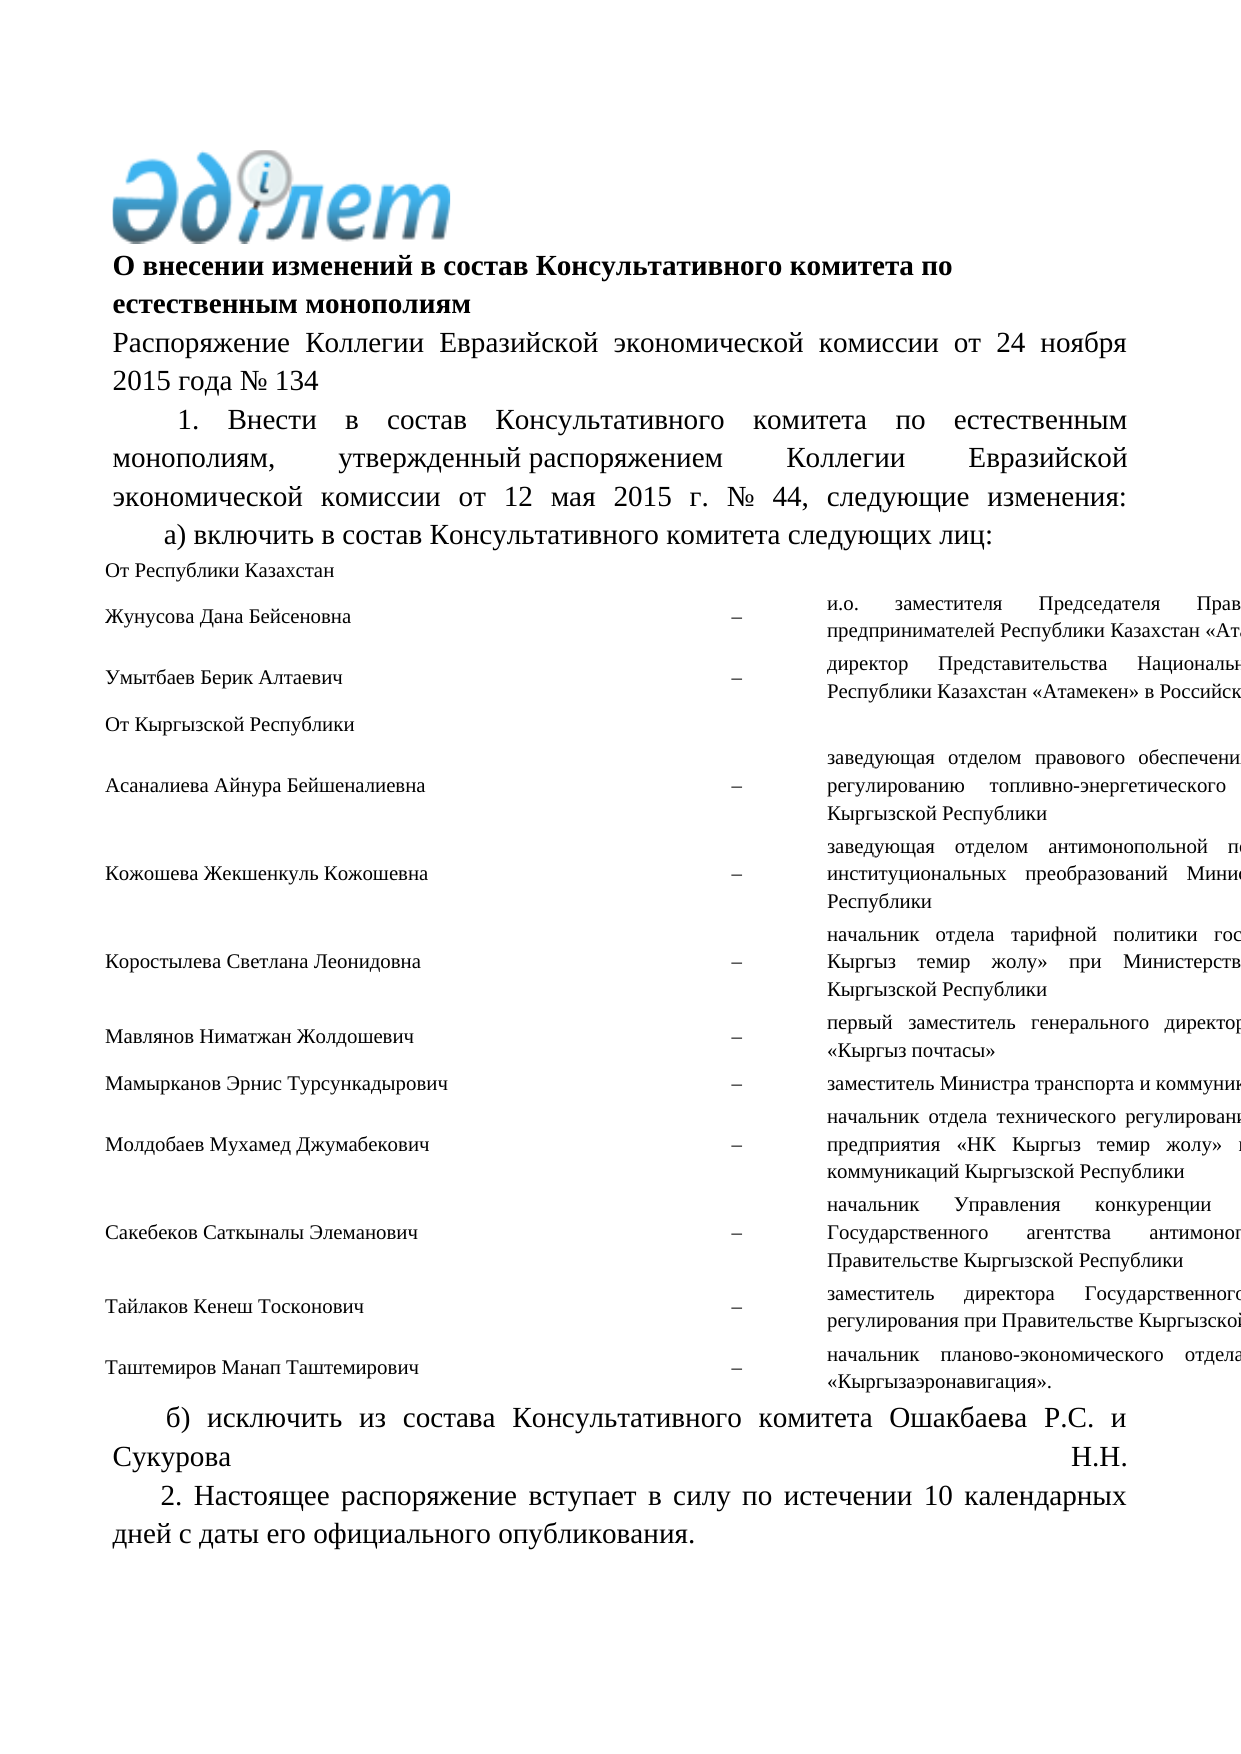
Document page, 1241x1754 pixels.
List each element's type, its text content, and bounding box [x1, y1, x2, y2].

table_cell – [728, 1191, 823, 1279]
table_cell Жунусова Дана Бейсеновна [101, 589, 728, 650]
table_cell – [728, 744, 823, 832]
table_cell – [728, 589, 823, 650]
text б) исключить из состава Консультативного комитета Ошакбаева Р.С. и Сукурова Н.Н. 2. Настоящее распоряжение вступает в силу по истечении 10 календарных дней с даты его официального опубликования. [112, 1401, 1128, 1550]
table_cell директор Представительства Национальной палаты предпринимателей Республики Казахстан «Атамекен» в Российской Федерации [823, 650, 1240, 711]
text Распоряжение Коллегии Евразийской экономической комиссии от 24 ноября 2015 года № 134 [112, 325, 1128, 397]
table_cell первый заместитель генерального директора государственного предприятия «Кыргыз почтасы» [823, 1009, 1240, 1069]
table_cell заместитель директора Государственного агентства антимонопольного регулирования при Правительстве Кыргызской Республики [823, 1279, 1240, 1340]
table_cell Умытбаев Берик Алтаевич [101, 650, 728, 711]
picture [112, 150, 451, 244]
table_cell заведующая отделом антимонопольной политики Управления поддержки институциональных преобразований Министерства экономики Кыргызской Республики [823, 832, 1240, 920]
text О внесении изменений в состав Консультативного комитета по естественным монополиям [112, 248, 1128, 320]
table_cell Коростылева Светлана Леонидовна [101, 920, 728, 1009]
table_cell начальник отдела технического регулирования и метрологии государственного предприятия «НК Кыргыз темир жолу» при Министерстве транспорта и коммуникаций Кыргызской Республики [823, 1103, 1240, 1191]
table_cell От Кыргызской Республики [101, 711, 1240, 744]
table_cell и.о. заместителя Председателя Правления Национальной палаты предпринимателей Республики Казахстан «Атамекен» [823, 589, 1240, 650]
table_header От Республики Казахстан [101, 556, 1240, 589]
table_cell начальник планово-экономического отдела государственного предприятия «Кыргызаэронавигация». [823, 1340, 1240, 1401]
table_cell – [728, 1009, 823, 1069]
table_cell – [728, 650, 823, 711]
table_cell заместитель Министра транспорта и коммуникаций Кыргызской Республики [823, 1069, 1240, 1102]
table_cell Мавлянов Ниматжан Жолдошевич [101, 1009, 728, 1069]
table_cell начальник Управления конкуренции и регулирования монополий Государственного агентства антимонопольного регулирования при Правительстве Кыргызской Республики [823, 1191, 1240, 1279]
table_cell Мамырканов Эрнис Турсункадырович [101, 1069, 728, 1102]
table_cell заведующая отделом правового обеспечения Государственного агентства по регулированию топливно-энергетического комплекса при Правительстве Кыргызской Республики [823, 744, 1240, 832]
table_cell – [728, 920, 823, 1009]
table_cell Кожошева Жекшенкуль Кожошевна [101, 832, 728, 920]
table_cell Асаналиева Айнура Бейшеналиевна [101, 744, 728, 832]
table_cell Тайлаков Кенеш Тосконович [101, 1279, 728, 1340]
table_cell – [728, 832, 823, 920]
table_cell – [728, 1340, 823, 1401]
table_cell Молдобаев Мухамед Джумабекович [101, 1103, 728, 1191]
table_cell Сакебеков Саткыналы Элеманович [101, 1191, 728, 1279]
table_cell – [728, 1103, 823, 1191]
table_cell – [728, 1279, 823, 1340]
table_cell Таштемиров Манап Таштемирович [101, 1340, 728, 1401]
text 1. Внести в состав Консультативного комитета по естественным монополиям, утвержденный распоряжением Коллегии Евразийской экономической комиссии от 12 мая 2015 г. № 44, следующие изменения: а) включить в состав Консультативного комитета следующих лиц: [112, 402, 1128, 551]
table_cell начальник отдела тарифной политики государственного предприятия «НК Кыргыз темир жолу» при Министерстве транспорта и коммуникаций Кыргызской Республики [823, 920, 1240, 1009]
table_cell – [728, 1069, 823, 1102]
